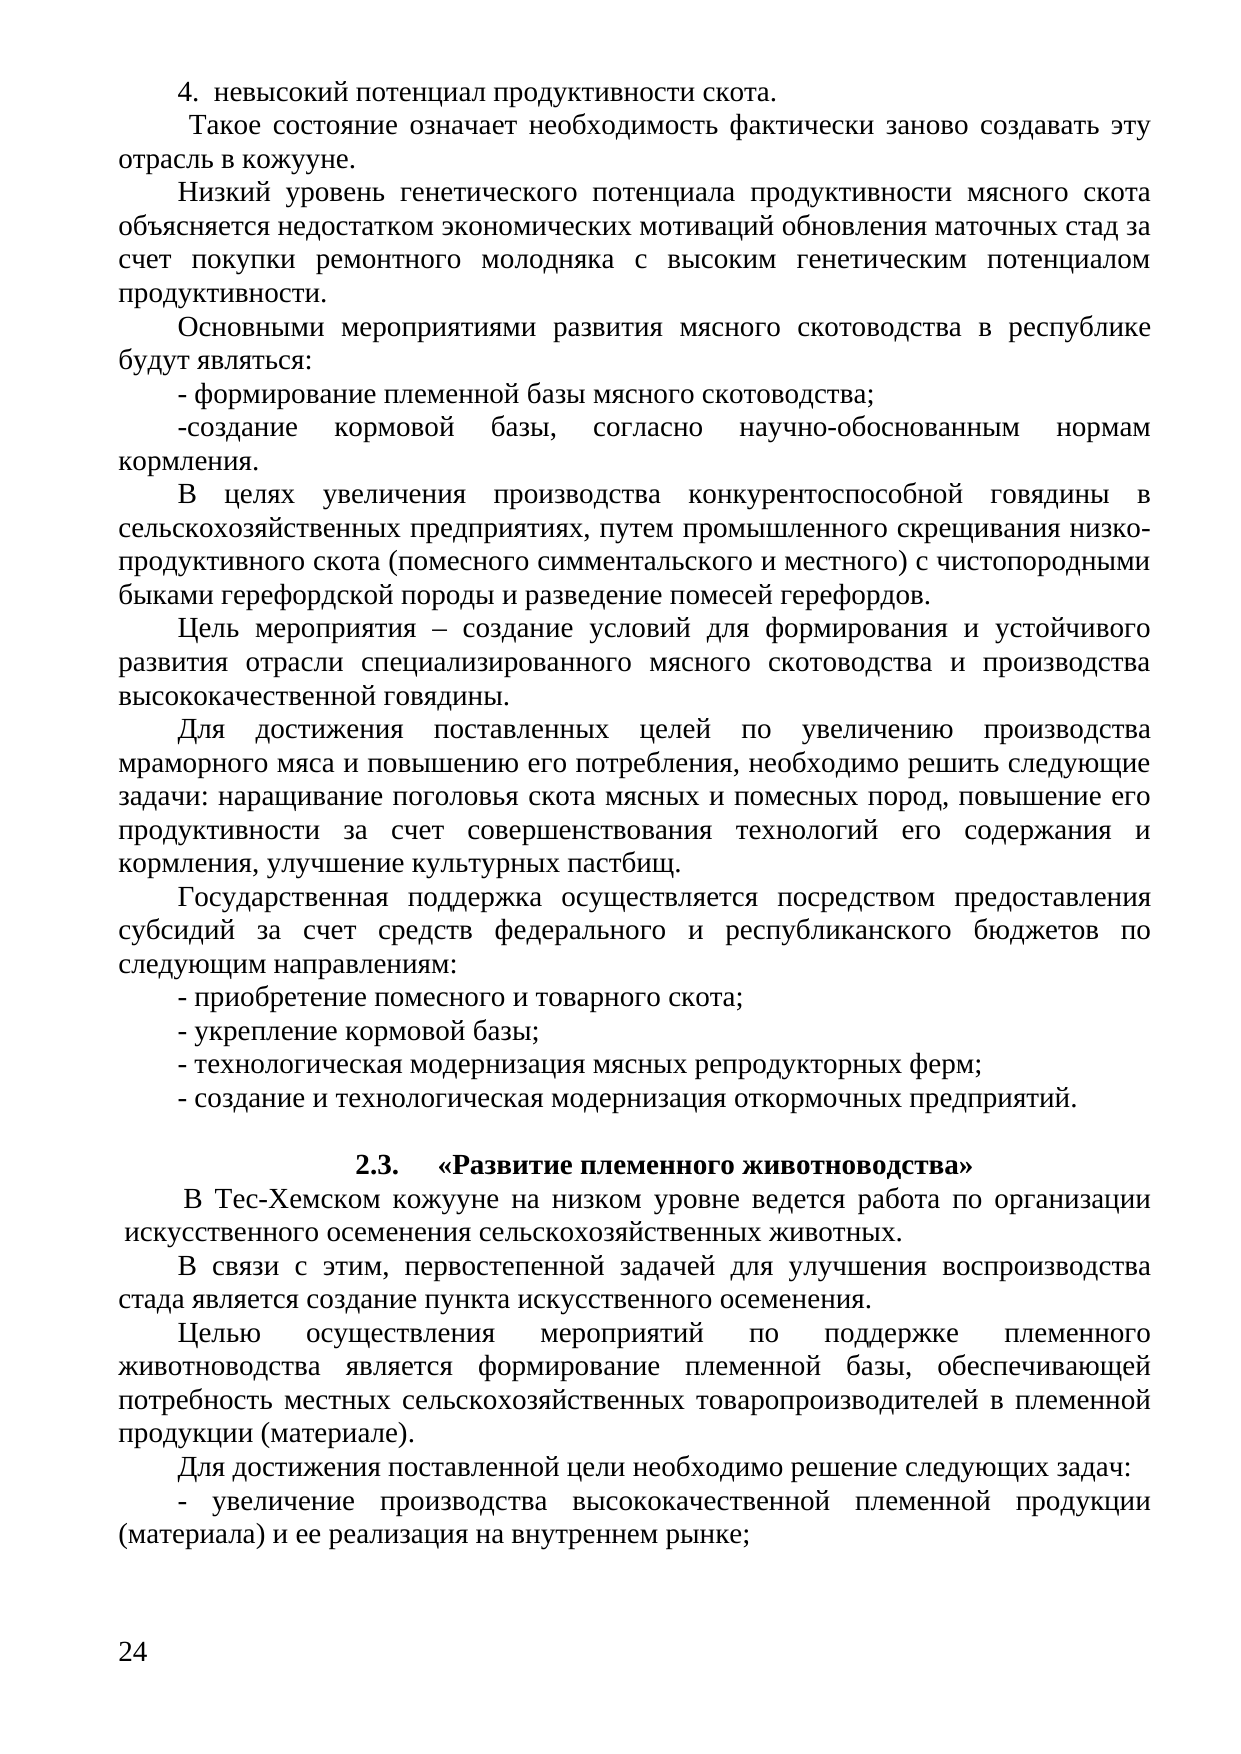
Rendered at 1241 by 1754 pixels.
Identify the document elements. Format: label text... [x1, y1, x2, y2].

text - приобретение помесного и товарного скота; [118, 979, 1152, 1013]
text -создание кормовой базы, согласно научно-обоснованным нормам кормления. [118, 409, 1152, 476]
text - увеличение производства высококачественной племенной продукции (материала) и ее реализация на внутреннем рынке; [118, 1483, 1152, 1550]
text В целях увеличения производства конкурентоспособной говядины в сельскохозяйственных предприятиях, путем промышленного скрещивания низко-продуктивного скота (помесного симментальского и местного) с чистопородными быками герефордской породы и разведение помесей герефордов. [118, 476, 1152, 611]
text Основными мероприятиями развития мясного скотоводства в республике будут являться: [118, 309, 1152, 376]
text - технологическая модернизация мясных репродукторных ферм; [118, 1047, 1152, 1080]
text Для достижения поставленных целей по увеличению производства мраморного мяса и повышению его потребления, необходимо решить следующие задачи: наращивание поголовья скота мясных и помесных пород, повышение его продуктивности за счет совершенствования технологий его содержания и кормления, улучшение культурных пастбищ. [118, 711, 1152, 879]
text Государственная поддержка осуществляется посредством предоставления субсидий за счет средств федерального и республиканского бюджетов по следующим направлениям: [118, 879, 1152, 979]
text Цель мероприятия – создание условий для формирования и устойчивого развития отрасли специализированного мясного скотоводства и производства высококачественной говядины. [118, 611, 1152, 711]
text - создание и технологическая модернизация откормочных предприятий. [118, 1080, 1152, 1114]
text 4. невысокий потенциал продуктивности скота. [118, 74, 1152, 107]
text - формирование племенной базы мясного скотоводства; [118, 376, 1152, 409]
text Целью осуществления мероприятий по поддержке племенного животноводства является формирование племенной базы, обеспечивающей потребность местных сельскохозяйственных товаропроизводителей в племенной продукции (материале). [118, 1315, 1152, 1449]
text - укрепление кормовой базы; [118, 1013, 1152, 1047]
text Для достижения поставленной цели необходимо решение следующих задач: [118, 1449, 1152, 1483]
text Такое состояние означает необходимость фактически заново создавать эту отрасль в кожууне. [118, 107, 1152, 174]
text В связи с этим, первостепенной задачей для улучшения воспроизводства стада является создание пункта искусственного осеменения. [118, 1248, 1152, 1315]
text Низкий уровень генетического потенциала продуктивности мясного скота объясняется недостатком экономических мотиваций обновления маточных стад за счет покупки ремонтного молодняка с высоким генетическим потенциалом продуктивности. [118, 174, 1152, 309]
text В Тес-Хемском кожууне на низком уровне ведется работа по организации искусственного осеменения сельскохозяйственных животных. [124, 1181, 1152, 1248]
list «Развитие племенного животноводства» [177, 1147, 1152, 1181]
